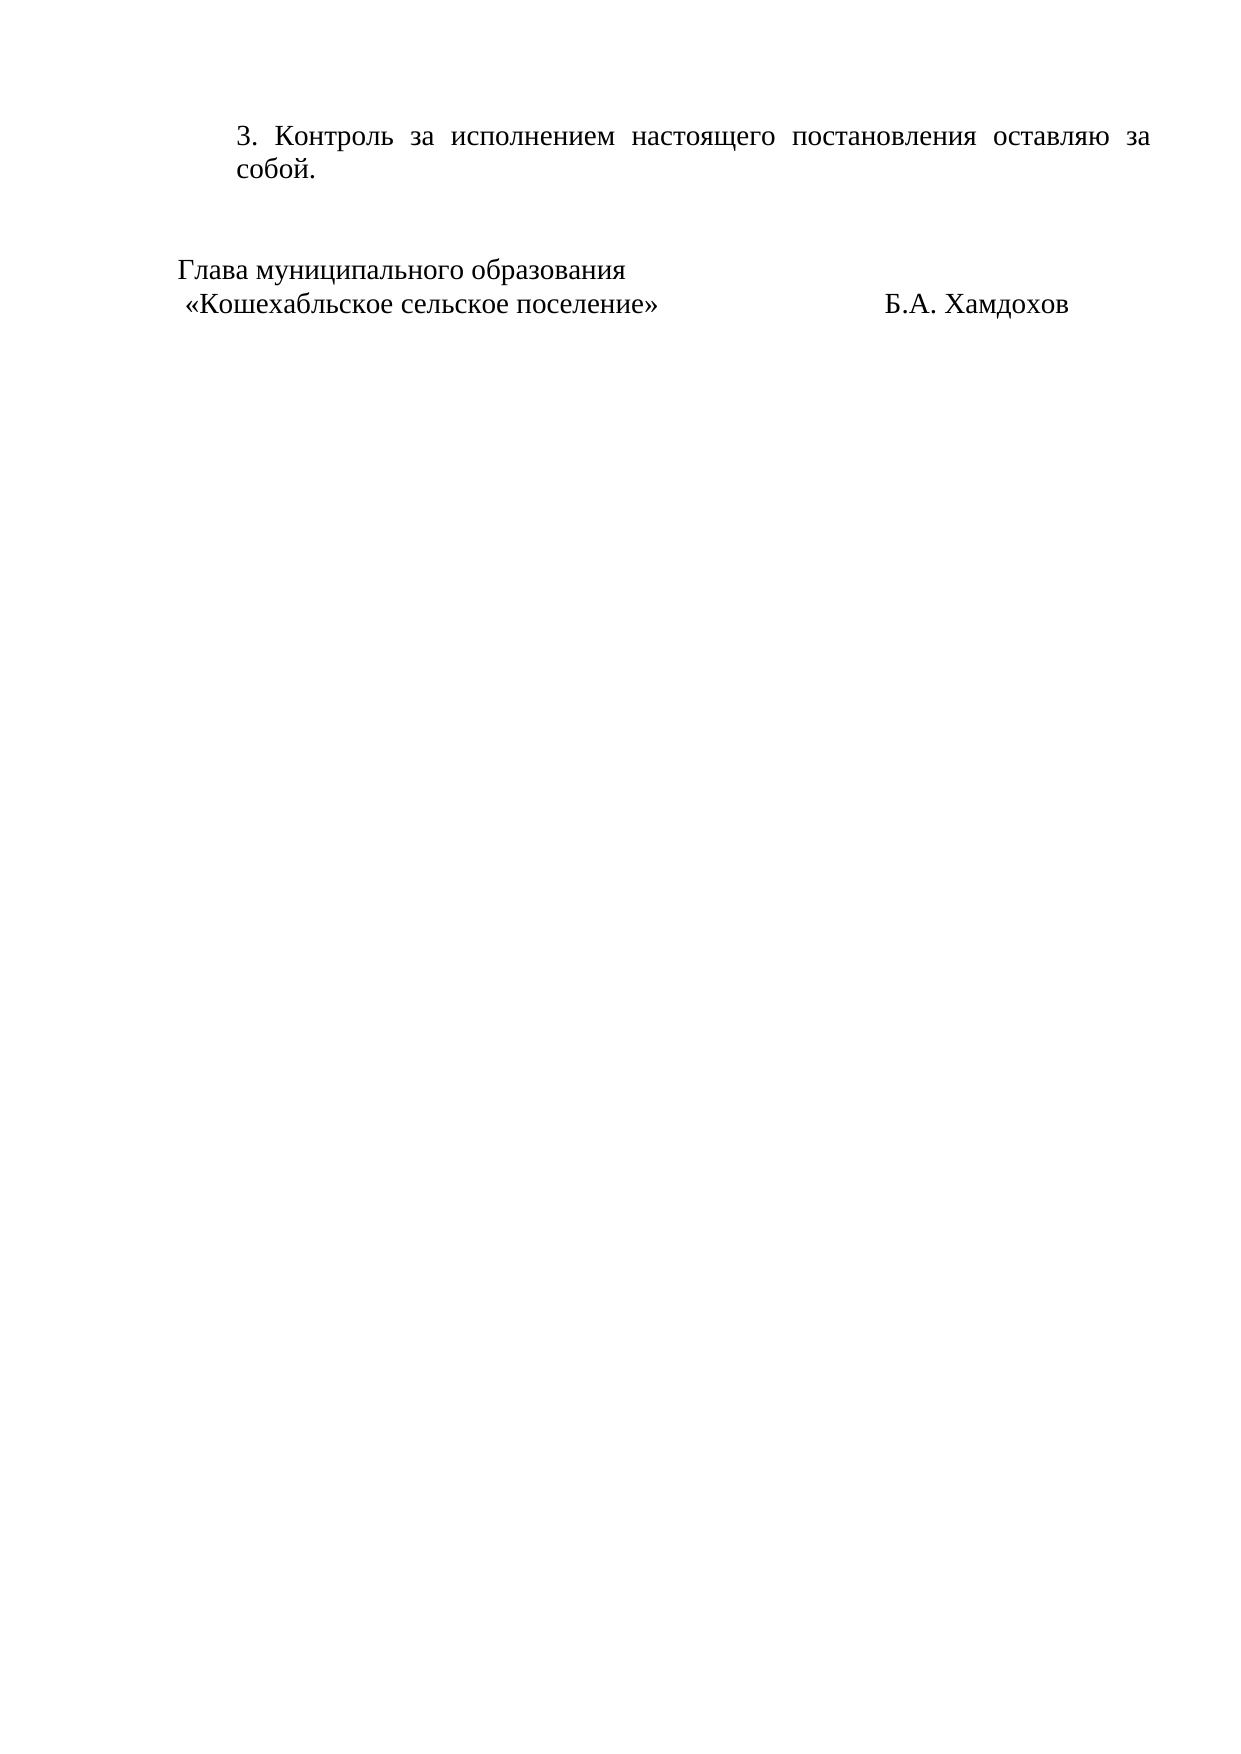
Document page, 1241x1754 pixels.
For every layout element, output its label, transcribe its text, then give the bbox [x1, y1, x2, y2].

text 3. Контроль за исполнением настоящего постановления оставляю за собой. [236, 118, 1152, 185]
text Глава муниципального образования [177, 252, 1152, 286]
text «Кошехабльское сельское поселение» Б.А. Хамдохов [177, 286, 1152, 319]
